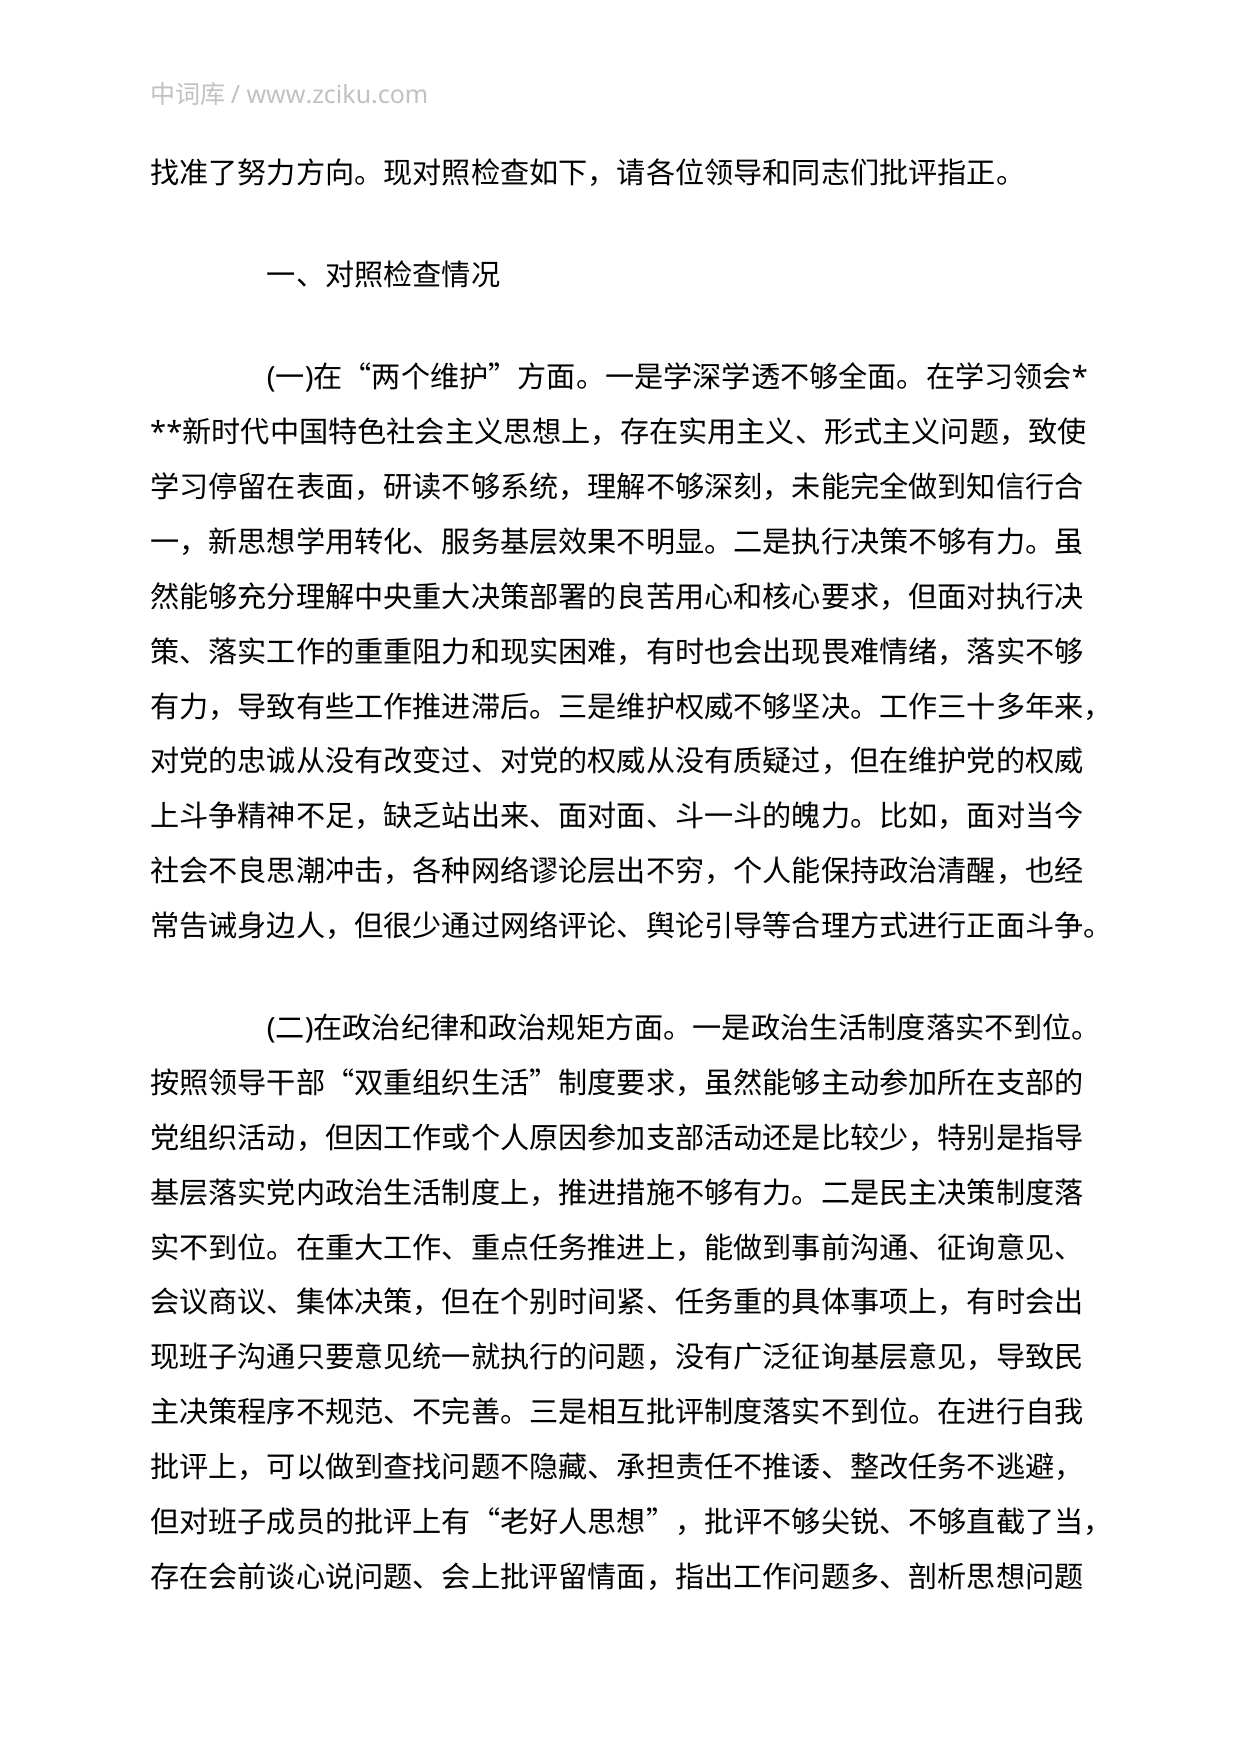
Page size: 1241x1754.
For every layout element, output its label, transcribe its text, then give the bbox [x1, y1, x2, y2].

text 一、对照检查情况 [150, 252, 1090, 294]
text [150, 1004, 1090, 1596]
text (一)在“两个维护”方面。一是学深学透不够全面。在学习领会***新时代中国特色社会主义思想上，存在实用主义、形式主义问题，致使学习停留在表面，研读不够系统，理解不够深刻，未能完全做到知信行合一，新思想学用转化、服务基层效果不明显。二是执行决策不够有力。虽然能够充分理解中央重大决策部署的良苦用心和核心要求，但面对执行决策、落实工作的重重阻力和现实困难，有时也会出现畏难情绪，落实不够有力，导致有些工作推进滞后。三是维护权威不够坚决。工作三十多年来，对党的忠诚从没有改变过、对党的权威从没有质疑过，但在维护党的权威上斗争精神不足，缺乏站出来、面对面、斗一斗的魄力。比如，面对当今社会不良思潮冲击，各种网络谬论层出不穷，个人能保持政治清醒，也经常告诫身边人，但很少通过网络评论、舆论引导等合理方式进行正面斗争。 [150, 353, 1090, 945]
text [150, 150, 1090, 192]
